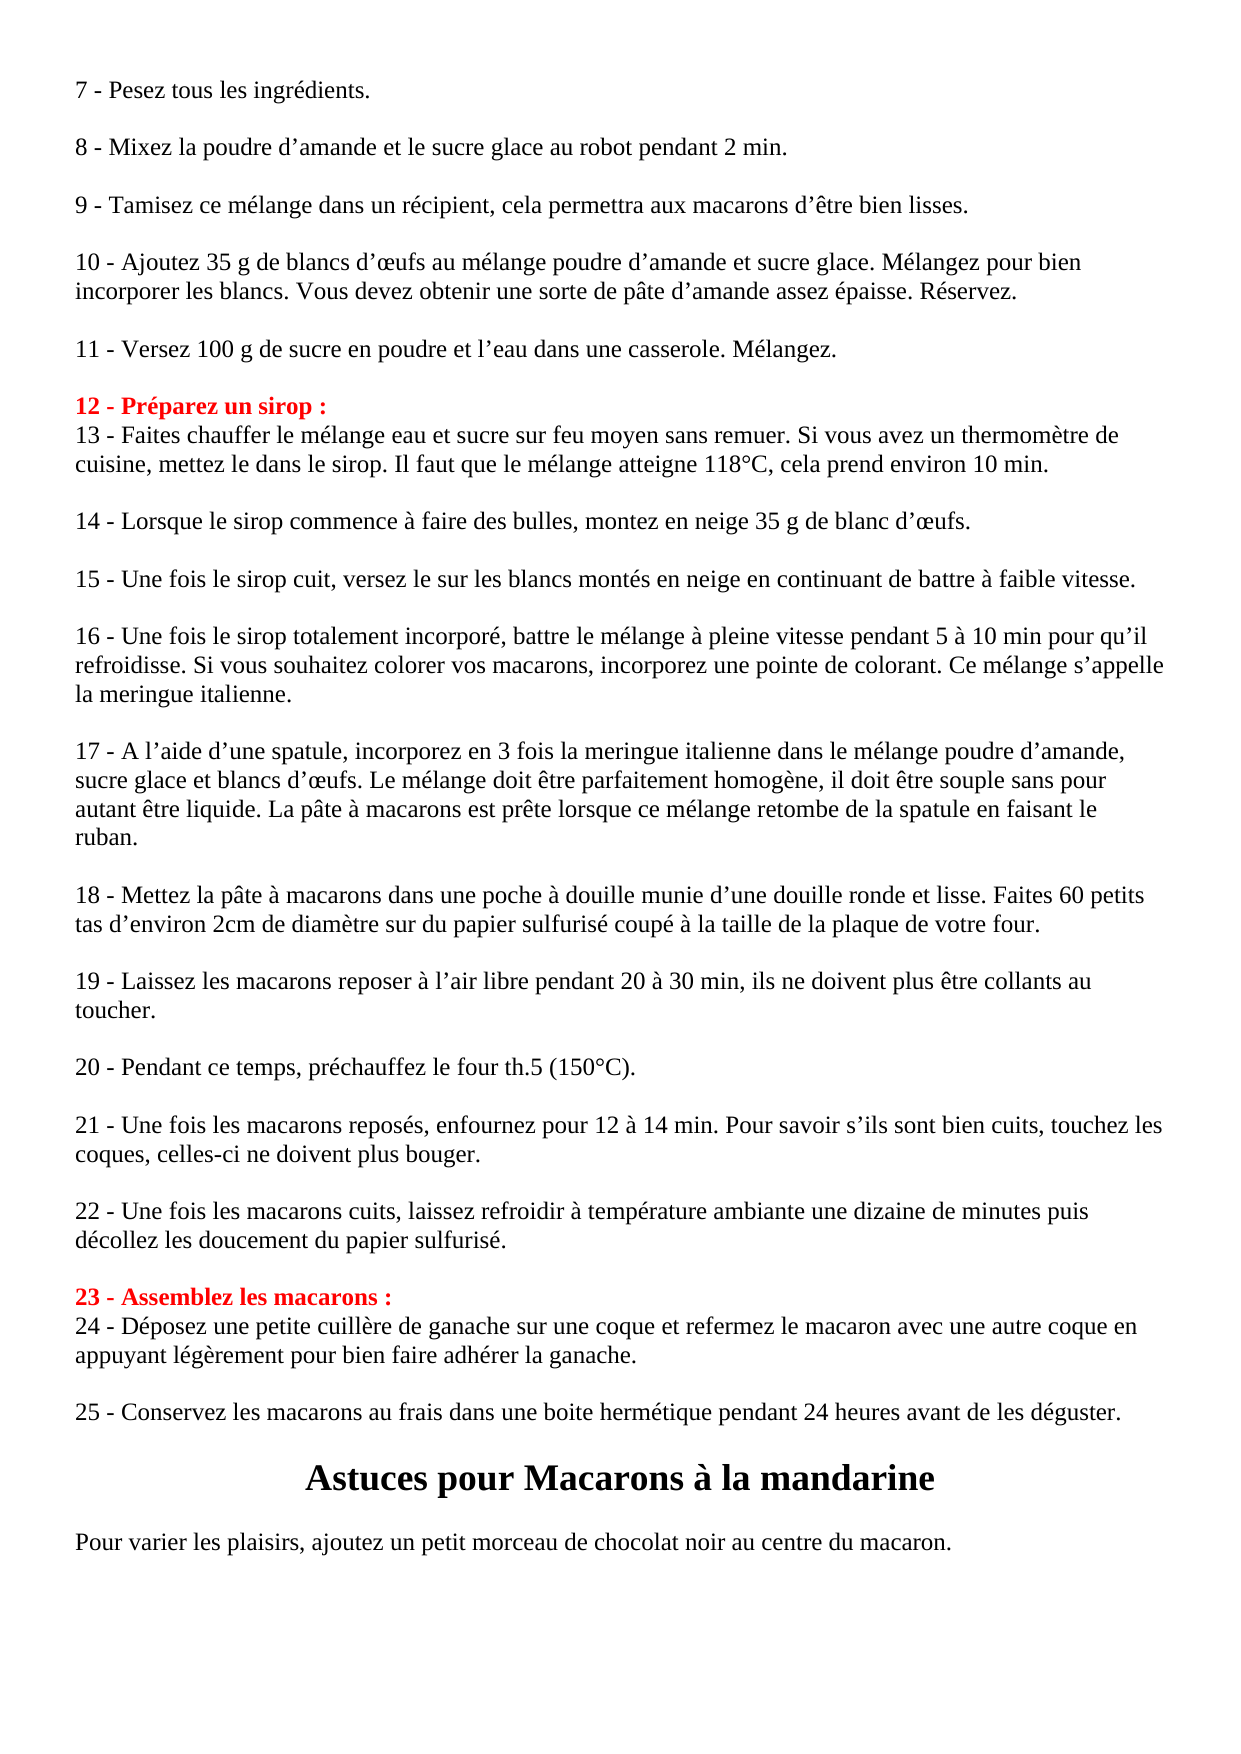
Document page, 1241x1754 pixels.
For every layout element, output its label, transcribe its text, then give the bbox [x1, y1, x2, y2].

text 7 - Pesez tous les ingrédients. [75, 75, 1165, 104]
text 14 - Lorsque le sirop commence à faire des bulles, montez en neige 35 g de blanc d’œufs. [75, 506, 1165, 535]
text 16 - Une fois le sirop totalement incorporé, battre le mélange à pleine vitesse pendant 5 à 10 min pour qu’il refroidisse. Si vous souhaitez colorer vos macarons, incorporez une pointe de colorant. Ce mélange s’appelle la meringue italienne. [75, 621, 1165, 707]
text 22 - Une fois les macarons cuits, laissez refroidir à température ambiante une dizaine de minutes puis décollez les doucement du papier sulfurisé. [75, 1196, 1165, 1254]
text 19 - Laissez les macarons reposer à l’air libre pendant 20 à 30 min, ils ne doivent plus être collants au toucher. [75, 966, 1165, 1024]
text Pour varier les plaisirs, ajoutez un petit morceau de chocolat noir au centre du macaron. [75, 1527, 1165, 1556]
text 18 - Mettez la pâte à macarons dans une poche à douille munie d’une douille ronde et lisse. Faites 60 petits tas d’environ 2cm de diamètre sur du papier sulfurisé coupé à la taille de la plaque de votre four. [75, 880, 1165, 937]
text 23 - Assemblez les macarons : [75, 1282, 1165, 1311]
text 12 - Préparez un sirop : [75, 391, 1165, 420]
text 9 - Tamisez ce mélange dans un récipient, cela permettra aux macarons d’être bien lisses. [75, 190, 1165, 219]
text 24 - Déposez une petite cuillère de ganache sur une coque et refermez le macaron avec une autre coque en appuyant légèrement pour bien faire adhérer la ganache. [75, 1311, 1165, 1369]
text 8 - Mixez la poudre d’amande et le sucre glace au robot pendant 2 min. [75, 132, 1165, 161]
text Astuces pour Macarons à la mandarine [75, 1455, 1165, 1498]
text 21 - Une fois les macarons reposés, enfournez pour 12 à 14 min. Pour savoir s’ils sont bien cuits, touchez les coques, celles-ci ne doivent plus bouger. [75, 1110, 1165, 1167]
text 15 - Une fois le sirop cuit, versez le sur les blancs montés en neige en continuant de battre à faible vitesse. [75, 564, 1165, 592]
text 20 - Pendant ce temps, préchauffez le four th.5 (150°C). [75, 1052, 1165, 1081]
text 10 - Ajoutez 35 g de blancs d’œufs au mélange poudre d’amande et sucre glace. Mélangez pour bien incorporer les blancs. Vous devez obtenir une sorte de pâte d’amande assez épaisse. Réservez. [75, 247, 1165, 305]
text 17 - A l’aide d’une spatule, incorporez en 3 fois la meringue italienne dans le mélange poudre d’amande, sucre glace et blancs d’œufs. Le mélange doit être parfaitement homogène, il doit être souple sans pour autant être liquide. La pâte à macarons est prête lorsque ce mélange retombe de la spatule en faisant le ruban. [75, 736, 1165, 851]
text 13 - Faites chauffer le mélange eau et sucre sur feu moyen sans remuer. Si vous avez un thermomètre de cuisine, mettez le dans le sirop. Il faut que le mélange atteigne 118°C, cela prend environ 10 min. [75, 420, 1165, 477]
text 25 - Conservez les macarons au frais dans une boite hermétique pendant 24 heures avant de les déguster. [75, 1397, 1165, 1426]
text 11 - Versez 100 g de sucre en poudre et l’eau dans une casserole. Mélangez. [75, 334, 1165, 362]
